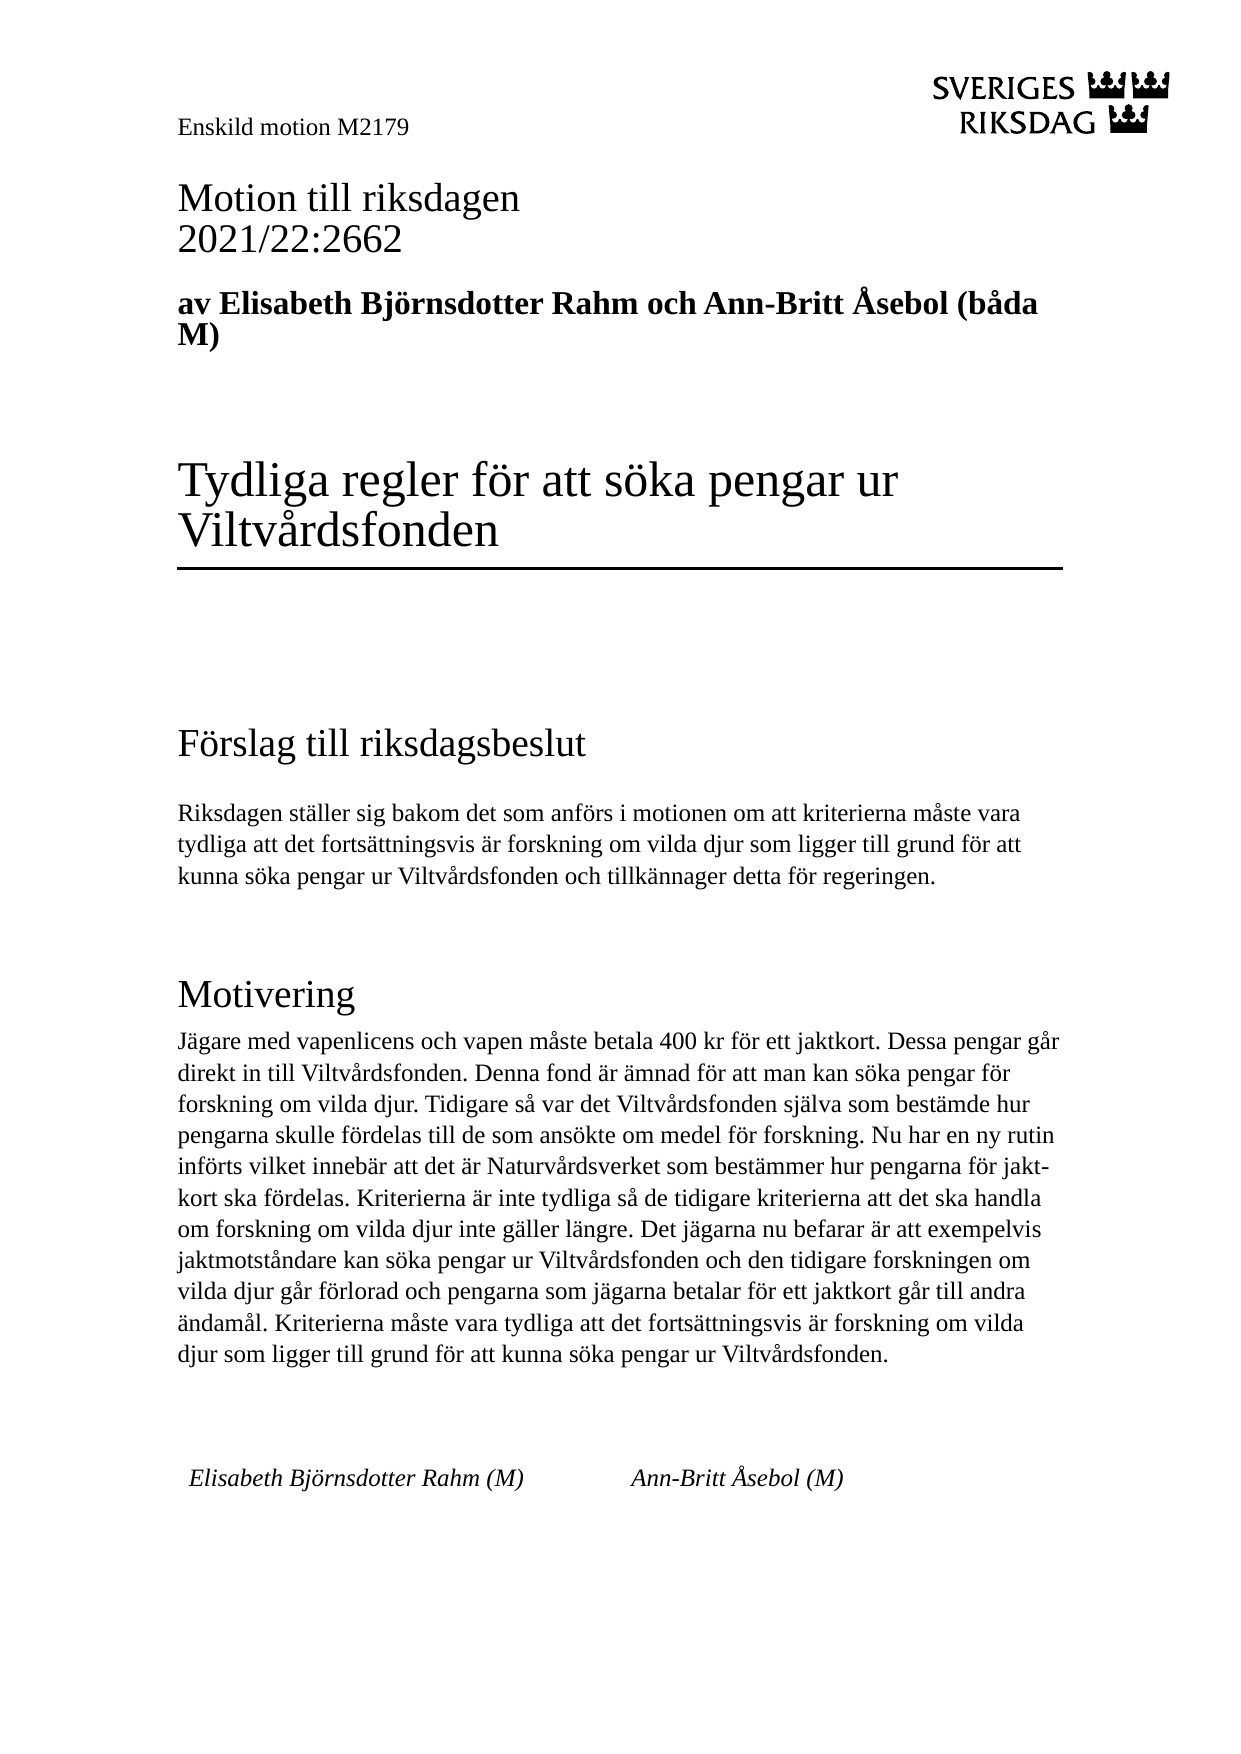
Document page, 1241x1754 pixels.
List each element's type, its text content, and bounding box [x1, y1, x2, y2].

table_header Elisabeth Björnsdotter Rahm (M) [177, 1430, 620, 1499]
table_header Ann-Britt Åsebol (M) [620, 1430, 1063, 1499]
text Jägare med vapenlicens och vapen måste betala 400 kr för ett jaktkort. Dessa pengar går direkt in till Viltvårdsfonden. Denna fond är ämnad för att man kan söka pengar för forskning om vilda djur. Tidigare så var det Viltvårdsfonden själva som bestämde hur pengarna skulle fördelas till de som ansökte om medel för forskning. Nu har en ny rutin införts vilket innebär att det är Naturvårdsverket som bestämmer hur pengarna för jaktkort ska fördelas. Kriterierna är inte tydliga så de tidigare kriterierna att det ska handla om forskning om vilda djur inte gäller längre. Det jägarna nu befarar är att exempelvis jaktmotståndare kan söka pengar ur Viltvårdsfonden och den tidigare forskningen om vilda djur går förlorad och pengarna som jägarna betalar för ett jaktkort går till andra ändamål. Kriterierna måste vara tydliga att det fortsättningsvis är forskning om vilda djur som ligger till grund för att kunna söka pengar ur Viltvårdsfonden. [177, 1024, 1063, 1368]
